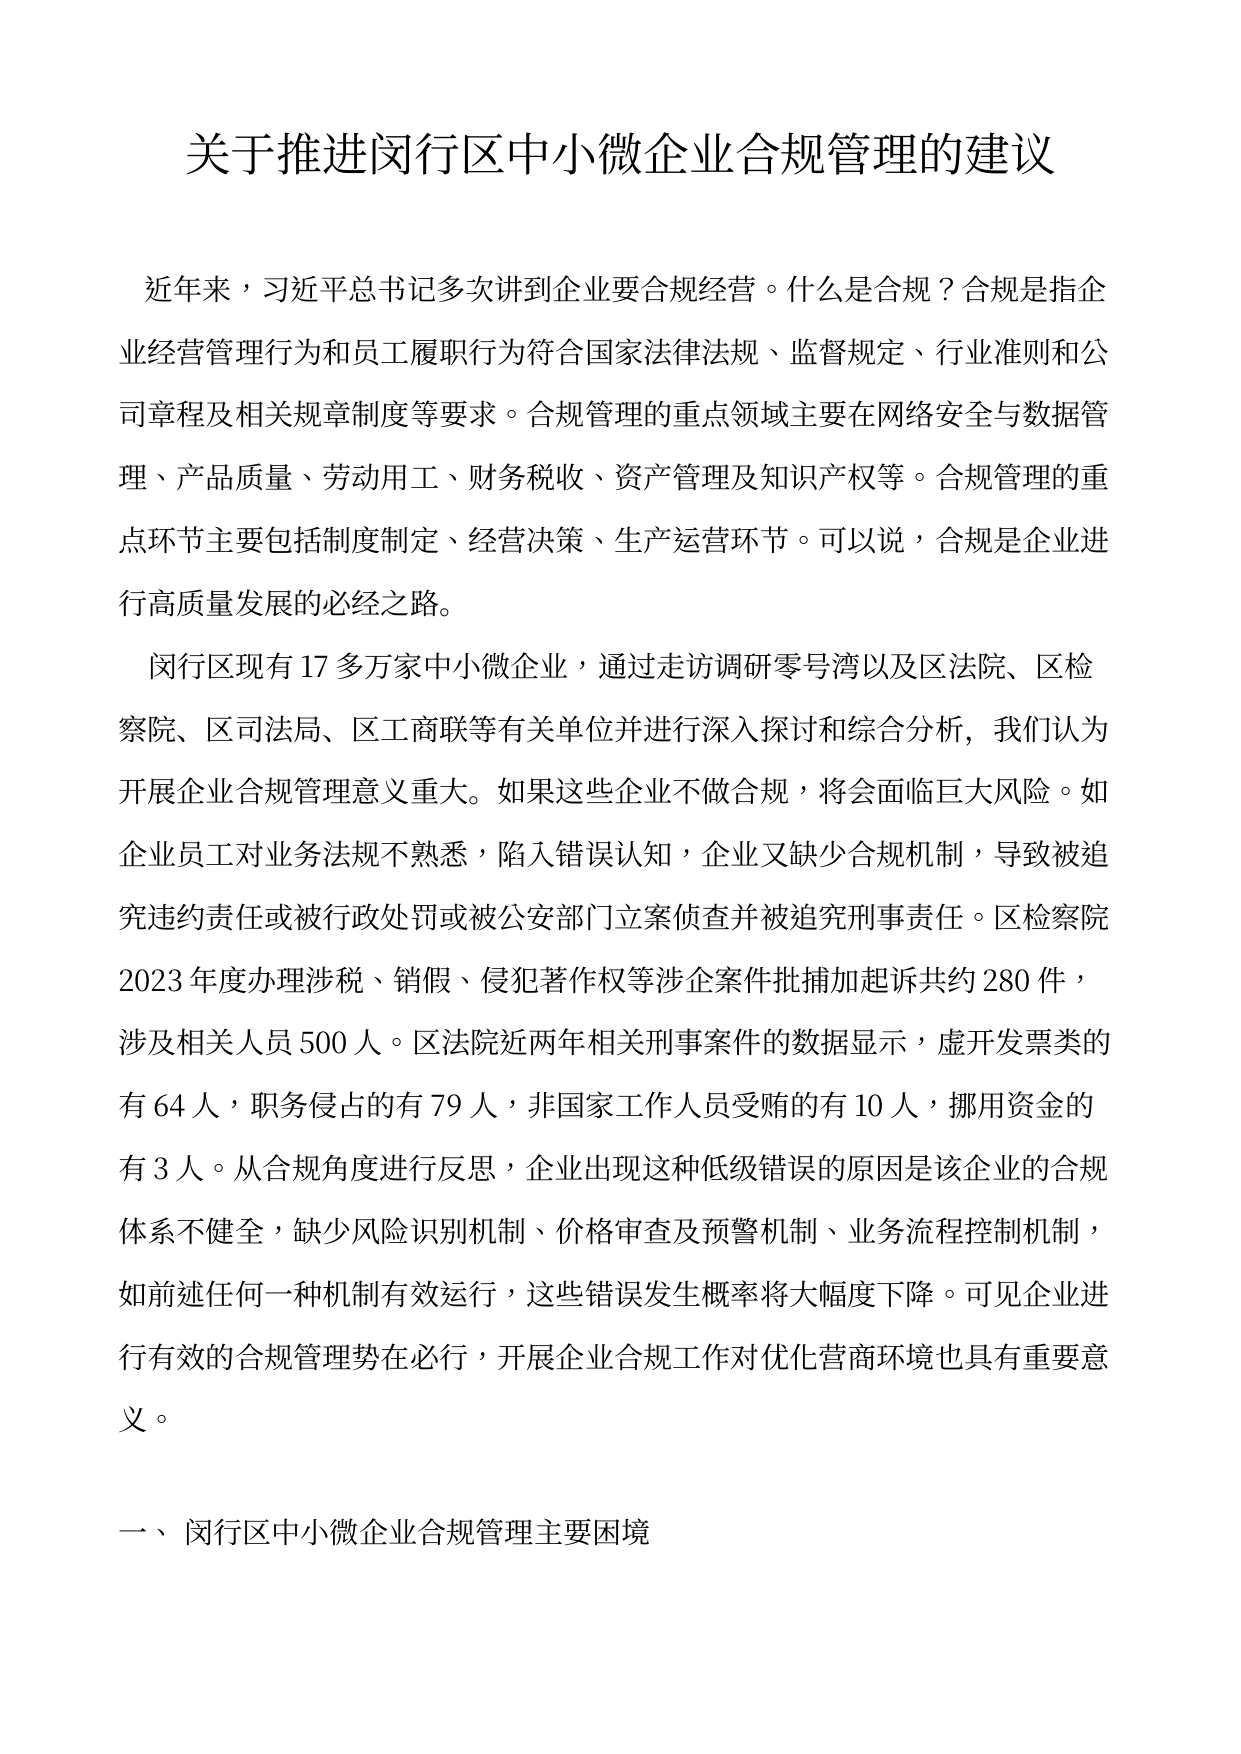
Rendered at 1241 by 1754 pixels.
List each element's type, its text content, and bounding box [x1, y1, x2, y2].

text 一、 闵行区中小微企业合规管理主要困境 [118, 1510, 1122, 1552]
text 近年来，习近平总书记多次讲到企业要合规经营。什么是合规？合规是指企业经营管理行为和员工履职行为符合国家法律法规、监督规定、行业准则和公司章程及相关规章制度等要求。合规管理的重点领域主要在网络安全与数据管理、产品质量、劳动用工、财务税收、资产管理及知识产权等。合规管理的重点环节主要包括制度制定、经营决策、生产运营环节。可以说，合规是企业进行高质量发展的必经之路。 [118, 267, 1122, 623]
text 闵行区现有17多万家中小微企业，通过走访调研零号湾以及区法院、区检察院、区司法局、区工商联等有关单位并进行深入探讨和综合分析，我们认为开展企业合规管理意义重大。如果这些企业不做合规，将会面临巨大风险。如企业员工对业务法规不熟悉，陷入错误认知，企业又缺少合规机制，导致被追究违约责任或被行政处罚或被公安部门立案侦查并被追究刑事责任。区检察院2023年度办理涉税、销假、侵犯著作权等涉企案件批捕加起诉共约280件，涉及相关人员500人。区法院近两年相关刑事案件的数据显示，虚开发票类的有64人，职务侵占的有79人，非国家工作人员受贿的有10人，挪用资金的有3人。从合规角度进行反思，企业出现这种低级错误的原因是该企业的合规体系不健全，缺少风险识别机制、价格审查及预警机制、业务流程控制机制，如前述任何一种机制有效运行，这些错误发生概率将大幅度下降。可见企业进行有效的合规管理势在必行，开展企业合规工作对优化营商环境也具有重要意义。 [118, 643, 1122, 1439]
text 关于推进闵行区中小微企业合规管理的建议 [118, 118, 1122, 184]
